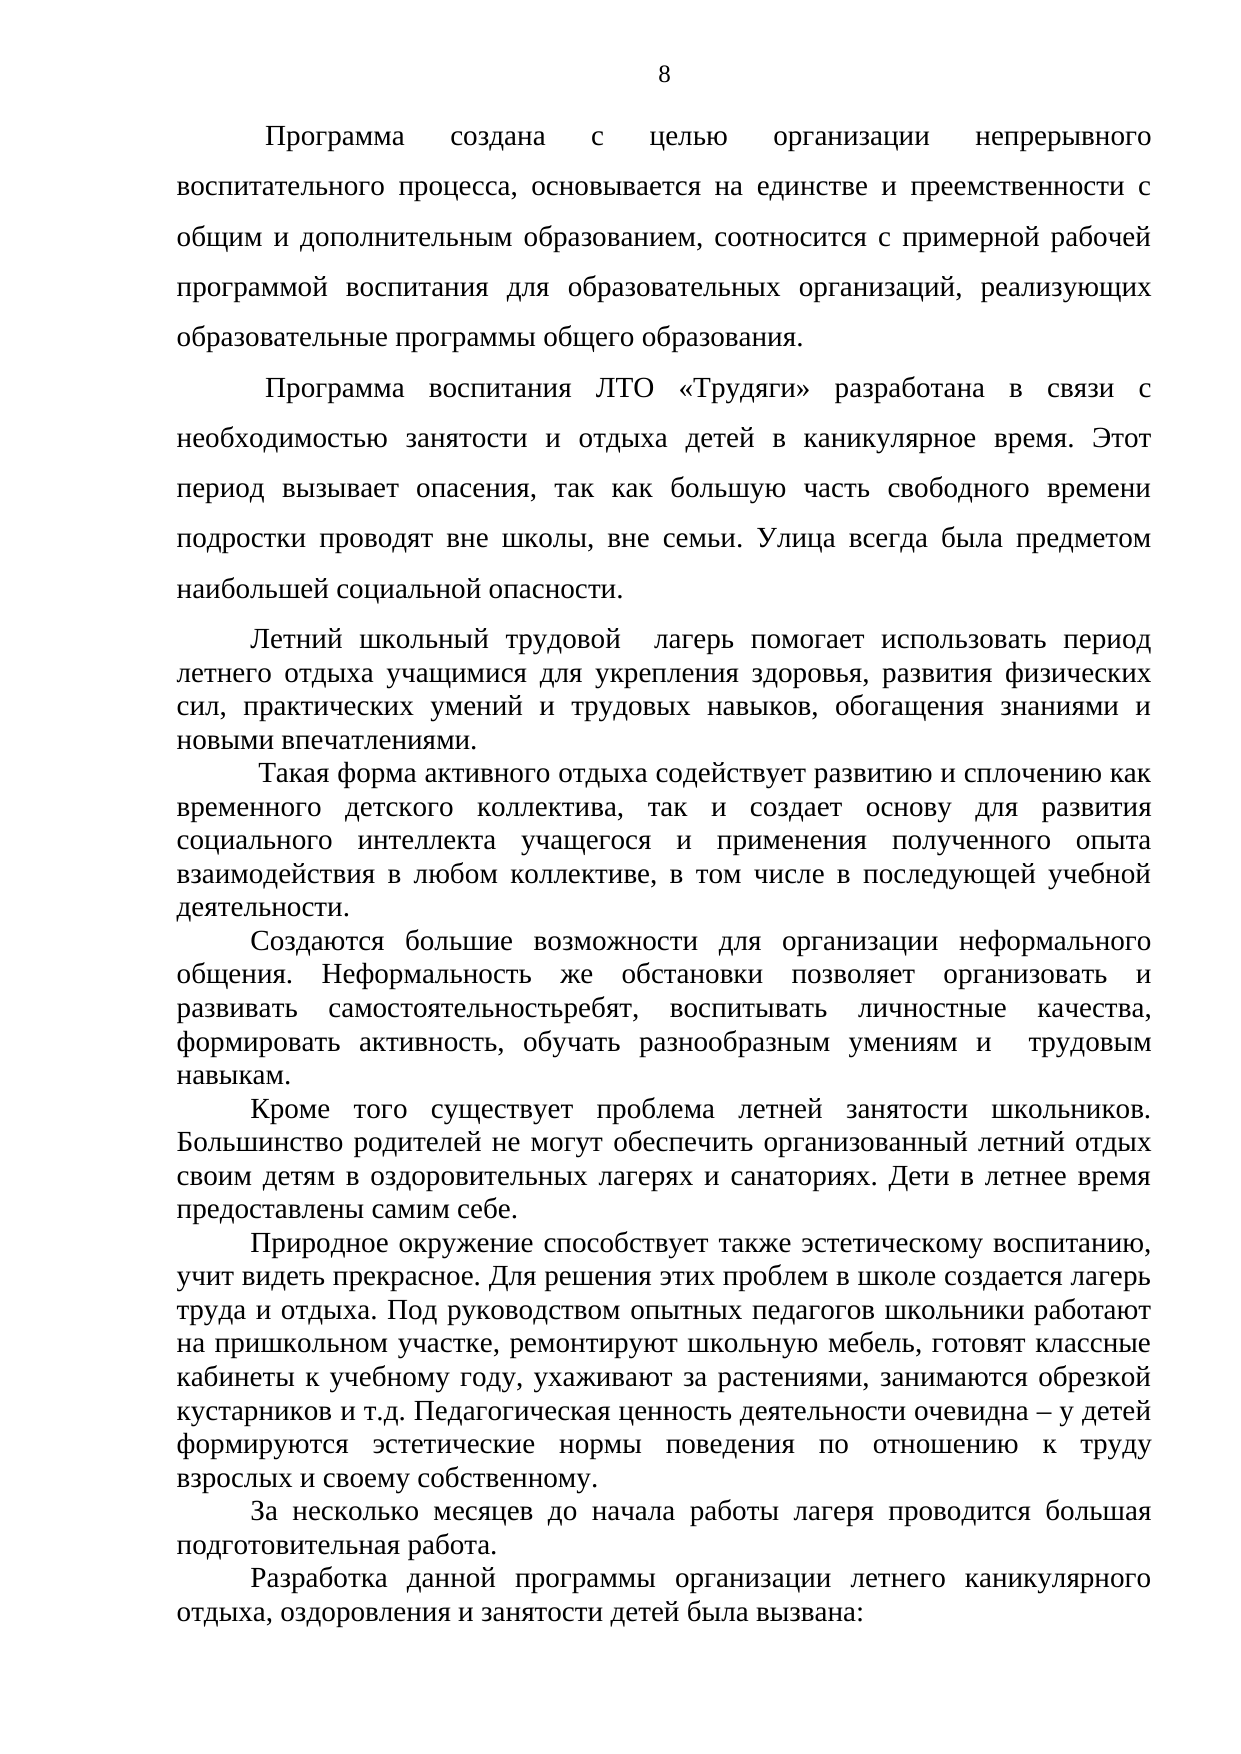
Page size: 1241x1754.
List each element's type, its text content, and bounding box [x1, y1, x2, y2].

text Программа воспитания ЛТО «Трудяги» разработана в связи с необходимостью занятости и отдыха детей в каникулярное время. Этот период вызывает опасения, так как большую часть свободного времени подростки проводят вне школы, вне семьи. Улица всегда была предметом наибольшей социальной опасности. [176, 370, 1152, 604]
text Природное окружение способствует также эстетическому воспитанию, учит видеть прекрасное. Для решения этих проблем в школе создается лагерь труда и отдыха. Под руководством опытных педагогов школьники работают на пришкольном участке, ремонтируют школьную мебель, готовят классные кабинеты к учебному году, ухаживают за растениями, занимаются обрезкой кустарников и т.д. Педагогическая ценность деятельности очевидна – у детей формируются эстетические нормы поведения по отношению к труду взрослых и своему собственному. [176, 1225, 1152, 1493]
text Такая форма активного отдыха содействует развитию и сплочению как временного детского коллектива, так и создает основу для развития социального интеллекта учащегося и применения полученного опыта взаимодействия в любом коллективе, в том числе в последующей учебной деятельности. [176, 755, 1152, 923]
text Кроме того существует проблема летней занятости школьников. Большинство родителей не могут обеспечить организованный летний отдых своим детям в оздоровительных лагерях и санаториях. Дети в летнее время предоставлены самим себе. [176, 1091, 1152, 1225]
text Летний школьный трудовой лагерь помогает использовать период летнего отдыха учащимися для укрепления здоровья, развития физических сил, практических умений и трудовых навыков, обогащения знаниями и новыми впечатлениями. [176, 621, 1152, 755]
text Программа создана с целью организации непрерывного воспитательного процесса, основывается на единстве и преемственности с общим и дополнительным образованием, соотносится с примерной рабочей программой воспитания для образовательных организаций, реализующих образовательные программы общего образования. [176, 118, 1152, 353]
text Создаются большие возможности для организации неформального общения. Неформальность же обстановки позволяет организовать и развивать самостоятельностьребят, воспитывать личностные качества, формировать активность, обучать разнообразным умениям и трудовым навыкам. [176, 923, 1152, 1091]
text За несколько месяцев до начала работы лагеря проводится большая подготовительная работа. [176, 1493, 1152, 1560]
text Разработка данной программы организации летнего каникулярного отдыха, оздоровления и занятости детей была вызвана: [176, 1560, 1152, 1627]
